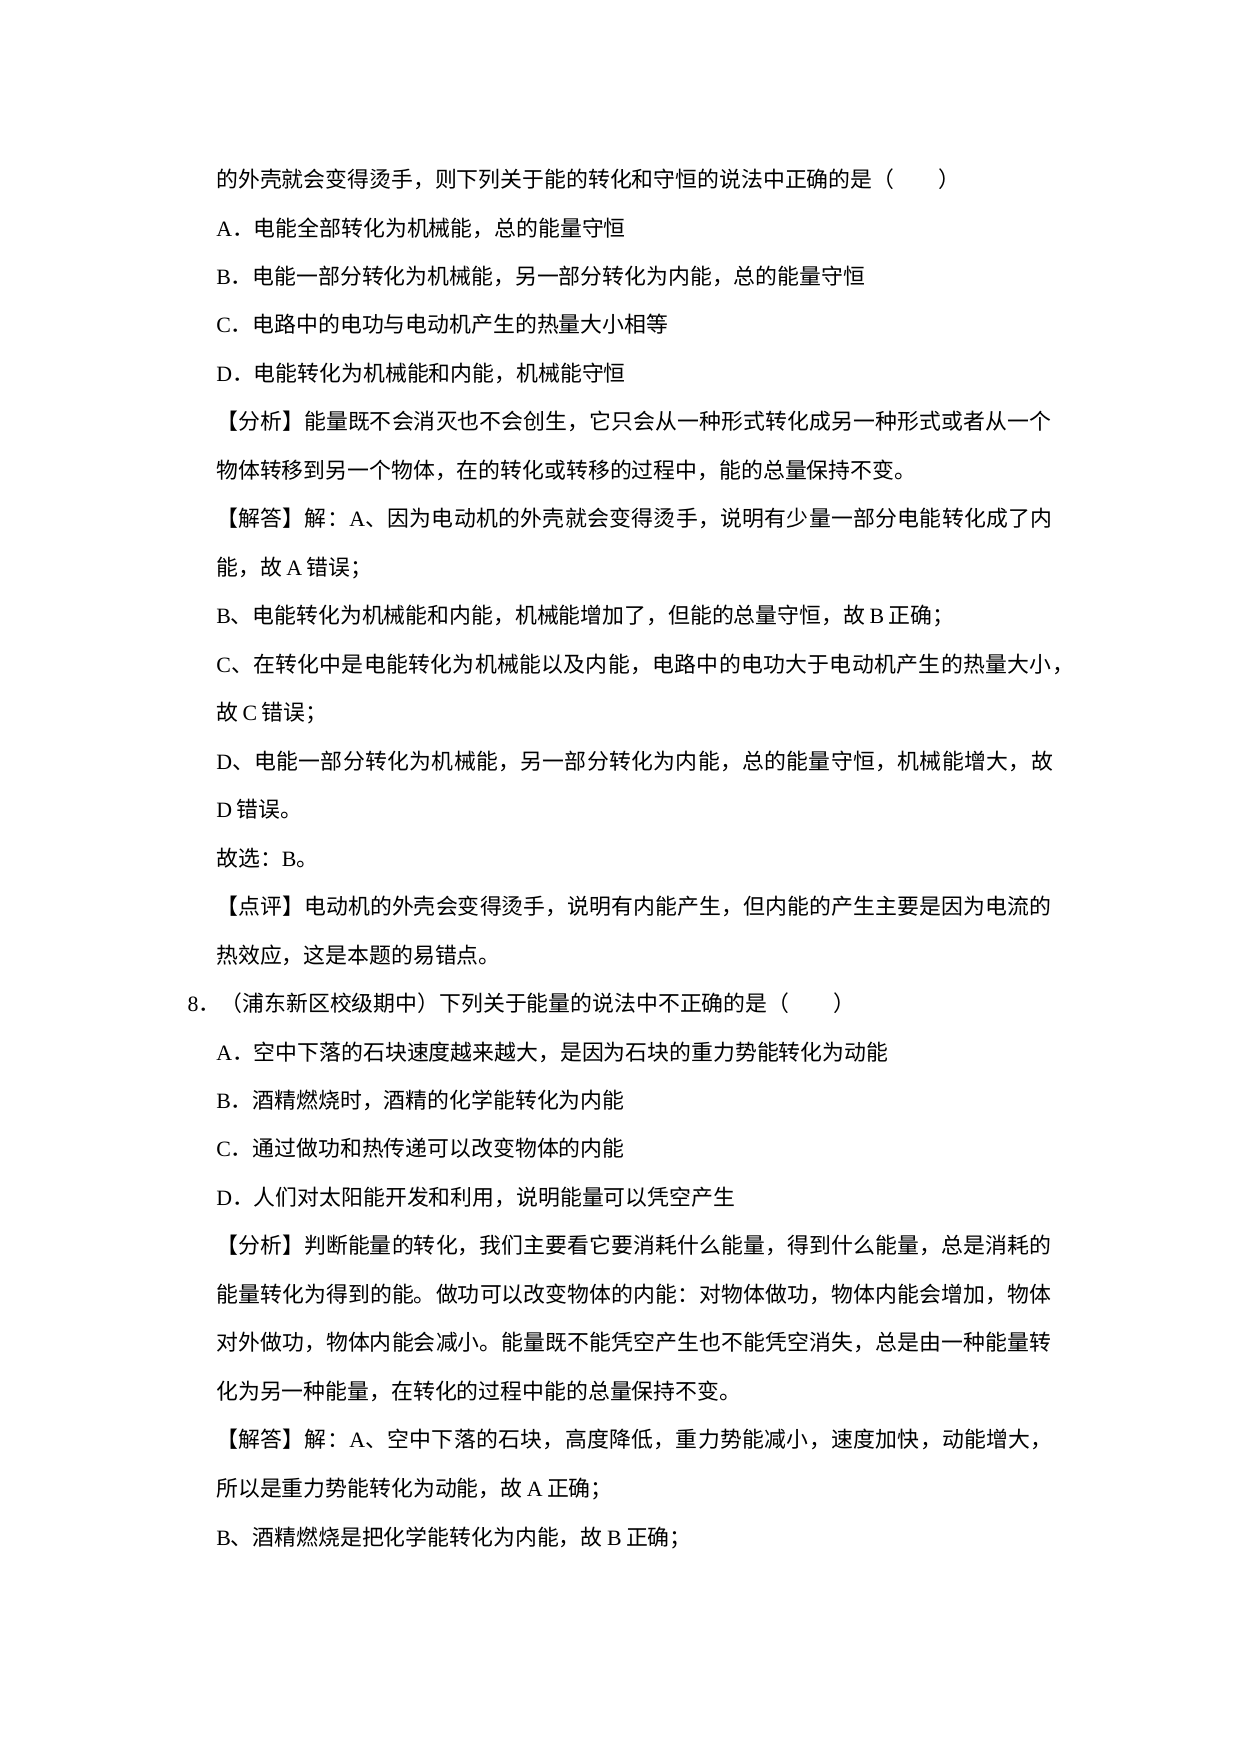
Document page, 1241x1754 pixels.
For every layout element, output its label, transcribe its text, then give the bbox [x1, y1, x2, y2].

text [187, 162, 1053, 194]
text B．酒精燃烧时，酒精的化学能转化为内能 [187, 1082, 1053, 1115]
text B、电能转化为机械能和内能，机械能增加了，但能的总量守恒，故B正确； [216, 598, 1053, 630]
text D．人们对太阳能开发和利用，说明能量可以凭空产生 [187, 1179, 1053, 1212]
text D、电能一部分转化为机械能，另一部分转化为内能，总的能量守恒，机械能增大，故D错误。 [216, 743, 1053, 824]
text A．电能全部转化为机械能，总的能量守恒 [187, 210, 1053, 243]
text 【分析】判断能量的转化，我们主要看它要消耗什么能量，得到什么能量，总是消耗的能量转化为得到的能。做功可以改变物体的内能：对物体做功，物体内能会增加，物体对外做功，物体内能会减小。能量既不能凭空产生也不能凭空消失，总是由一种能量转化为另一种能量，在转化的过程中能的总量保持不变。 [216, 1227, 1053, 1406]
text 【解答】解：A、因为电动机的外壳就会变得烫手，说明有少量一部分电能转化成了内能，故A错误； [216, 501, 1053, 582]
text 【解答】解：A、空中下落的石块，高度降低，重力势能减小，速度加快，动能增大，所以是重力势能转化为动能，故A正确； [216, 1422, 1053, 1503]
text 故选：B。 [216, 840, 1053, 873]
text C．通过做功和热传递可以改变物体的内能 [187, 1131, 1053, 1163]
text 8．（浦东新区校级期中）下列关于能量的说法中不正确的是（ ） [187, 986, 1053, 1018]
text B、酒精燃烧是把化学能转化为内能，故B正确； [216, 1519, 1053, 1552]
text A．空中下落的石块速度越来越大，是因为石块的重力势能转化为动能 [187, 1034, 1053, 1067]
text D．电能转化为机械能和内能，机械能守恒 [187, 355, 1053, 388]
text 【点评】电动机的外壳会变得烫手，说明有内能产生，但内能的产生主要是因为电流的热效应，这是本题的易错点。 [216, 889, 1053, 970]
text C．电路中的电功与电动机产生的热量大小相等 [187, 307, 1053, 339]
text 【分析】能量既不会消灭也不会创生，它只会从一种形式转化成另一种形式或者从一个物体转移到另一个物体，在的转化或转移的过程中，能的总量保持不变。 [216, 404, 1053, 485]
text C、在转化中是电能转化为机械能以及内能，电路中的电功大于电动机产生的热量大小，故C错误； [216, 646, 1053, 727]
text B．电能一部分转化为机械能，另一部分转化为内能，总的能量守恒 [187, 259, 1053, 291]
